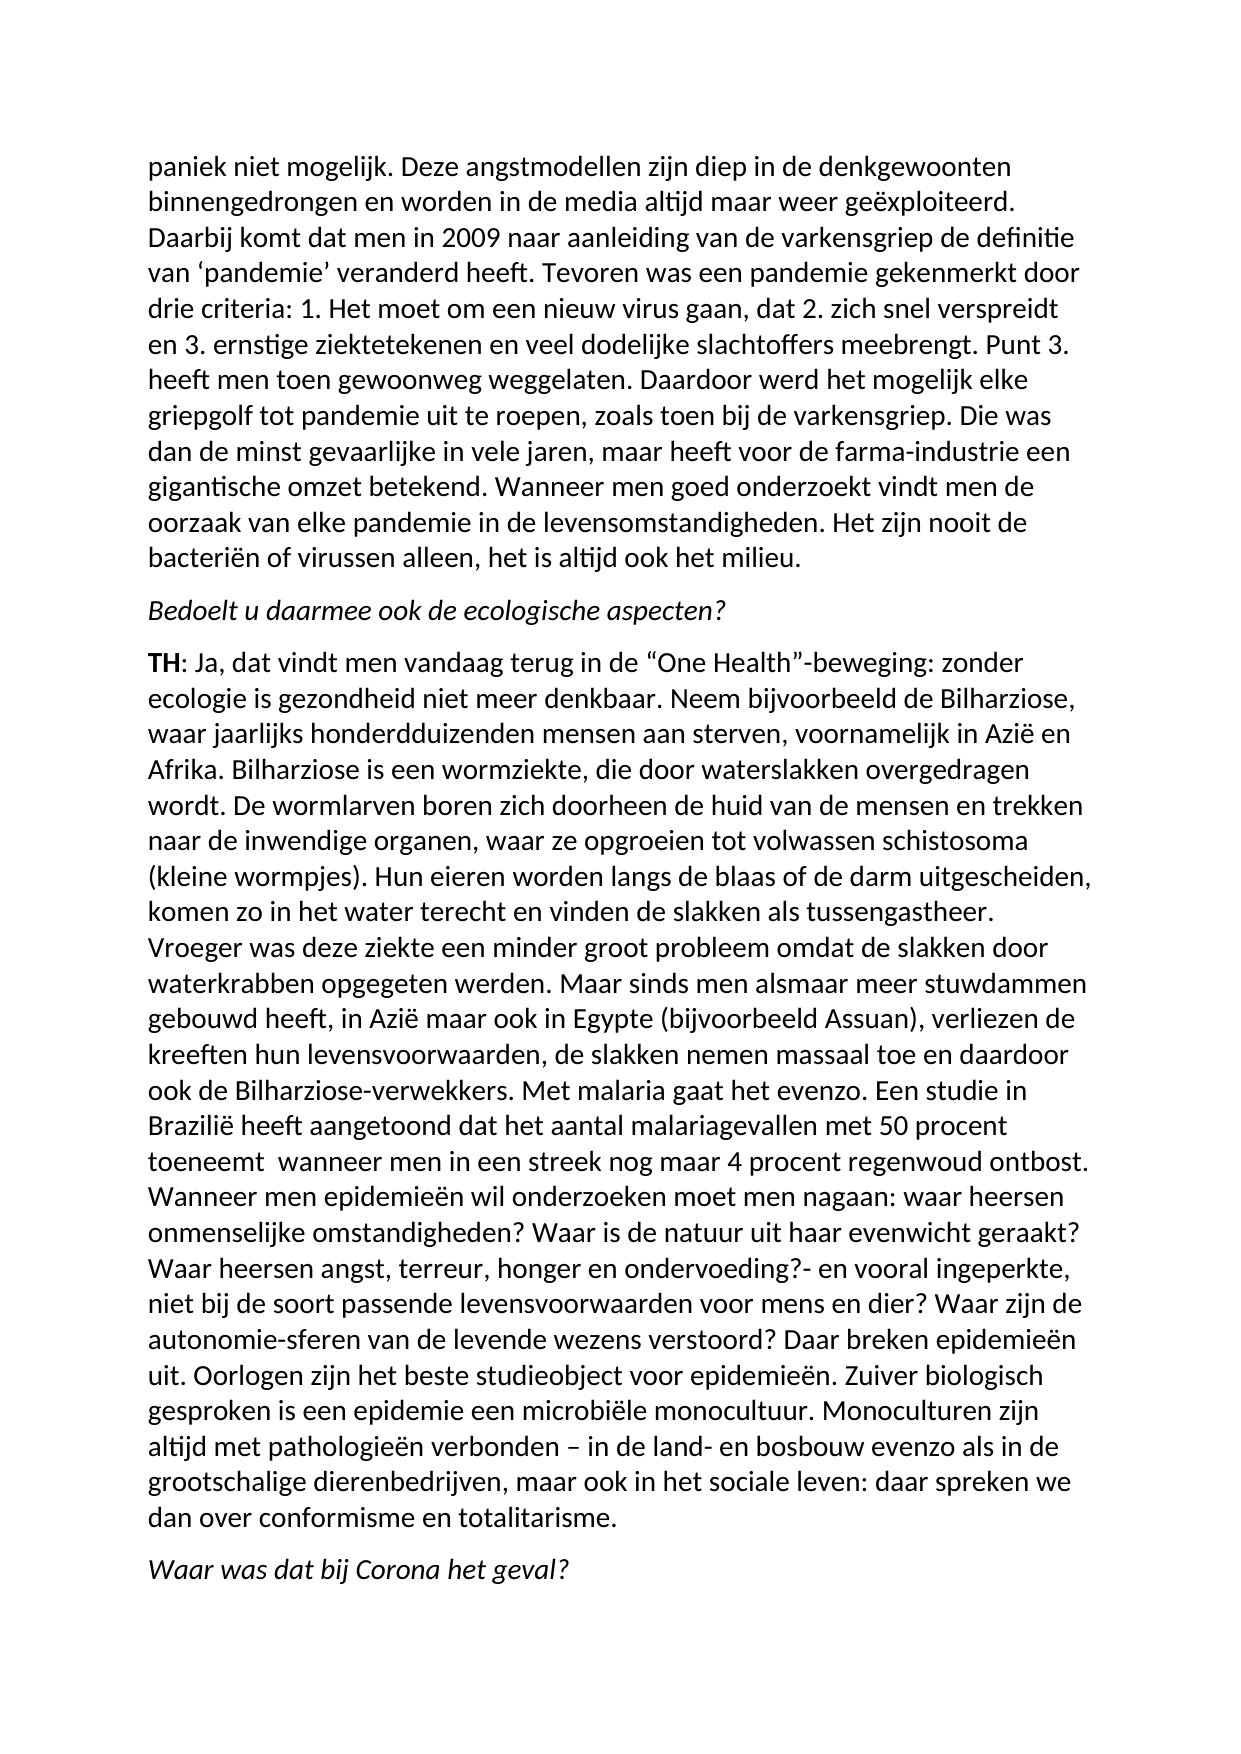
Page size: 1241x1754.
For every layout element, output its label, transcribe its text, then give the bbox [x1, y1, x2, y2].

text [148, 148, 1093, 575]
text TH: Ja, dat vindt men vandaag terug in de “One Health”-beweging: zonder ecologie is gezondheid niet meer denkbaar. Neem bijvoorbeeld de Bilharziose, waar jaarlijks honderdduizenden mensen aan sterven, voornamelijk in Azië en Afrika. Bilharziose is een wormziekte, die door waterslakken overgedragen wordt. De wormlarven boren zich doorheen de huid van de mensen en trekken naar de inwendige organen, waar ze opgroeien tot volwassen schistosoma (kleine wormpjes). Hun eieren worden langs de blaas of de darm uitgescheiden, komen zo in het water terecht en vinden de slakken als tussengastheer. Vroeger was deze ziekte een minder groot probleem omdat de slakken door waterkrabben opgegeten werden. Maar sinds men alsmaar meer stuwdammen gebouwd heeft, in Azië maar ook in Egypte (bijvoorbeeld Assuan), verliezen de kreeften hun levensvoorwaarden, de slakken nemen massaal toe en daardoor ook de Bilharziose-verwekkers. Met malaria gaat het evenzo. Een studie in Brazilië heeft aangetoond dat het aantal malariagevallen met 50 procent toeneemt wanneer men in een streek nog maar 4 procent regenwoud ontbost. Wanneer men epidemieën wil onderzoeken moet men nagaan: waar heersen onmenselijke omstandigheden? Waar is de natuur uit haar evenwicht geraakt? Waar heersen angst, terreur, honger en ondervoeding?- en vooral ingeperkte, niet bij de soort passende levensvoorwaarden voor mens en dier? Waar zijn de autonomie-sferen van de levende wezens verstoord? Daar breken epidemieën uit. Oorlogen zijn het beste studieobject voor epidemieën. Zuiver biologisch gesproken is een epidemie een microbiële monocultuur. Monoculturen zijn altijd met pathologieën verbonden – in de land- en bosbouw evenzo als in de grootschalige dierenbedrijven, maar ook in het sociale leven: daar spreken we dan over conformisme en totalitarisme. [148, 644, 1093, 1535]
text Bedoelt u daarmee ook de ecologische aspecten? [148, 592, 1093, 627]
text Waar was dat bij Corona het geval? [148, 1551, 1093, 1587]
